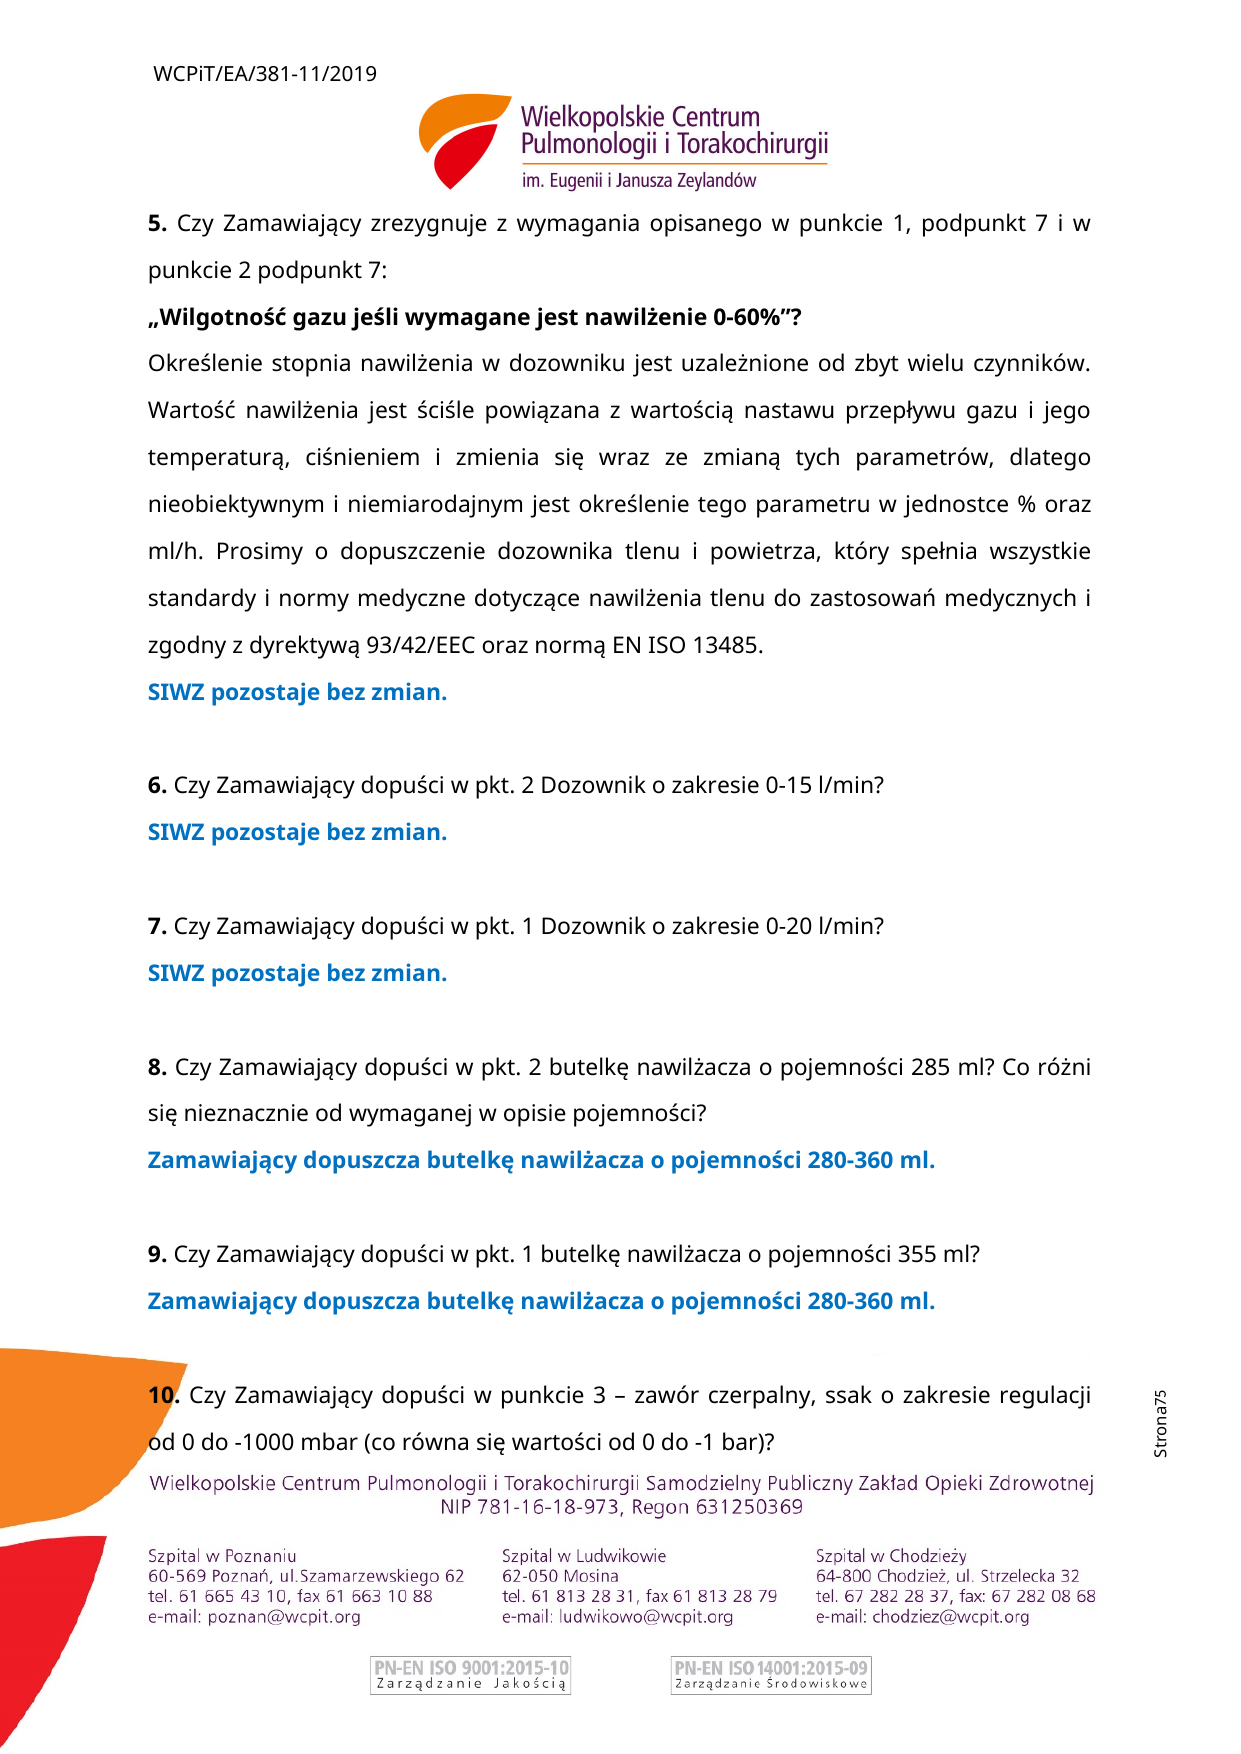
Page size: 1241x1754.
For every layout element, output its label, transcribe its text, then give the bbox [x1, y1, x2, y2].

picture [398, 0, 842, 207]
text Określenie stopnia nawilżenia w dozowniku jest uzależnione od zbyt wielu czynników. Wartość nawilżenia jest ściśle powiązana z wartością nastawu przepływu gazu i jego temperaturą, ciśnieniem i zmienia się wraz ze zmianą tych parametrów, dlatego nieobiektywnym i niemiarodajnym jest określenie tego parametru w jednostce % oraz ml/h. Prosimy o dopuszczenie dozownika tlenu i powietrza, który spełnia wszystkie standardy i normy medyczne dotyczące nawilżenia tlenu do zastosowań medycznych i zgodny z dyrektywą 93/42/EEC oraz normą EN ISO 13485. [148, 347, 1092, 660]
text SIWZ pozostaje bez zmian. [148, 676, 1092, 707]
list 9. Czy Zamawiający dopuści w pkt. 1 butelkę nawilżacza o pojemności 355 ml? [148, 1238, 1092, 1269]
text 8. Czy Zamawiający dopuści w pkt. 2 butelkę nawilżacza o pojemności 285 ml? Co różni się nieznacznie od wymaganej w opisie pojemności? [148, 1051, 1092, 1129]
text 6. Czy Zamawiający dopuści w pkt. 2 Dozownik o zakresie 0-15 l/min? [148, 769, 1092, 801]
picture [0, 1340, 1241, 1754]
text „Wilgotność gazu jeśli wymagane jest nawilżenie 0-60%”? [148, 301, 1092, 332]
text 5. Czy Zamawiający zrezygnuje z wymagania opisanego w punkcie 1, podpunkt 7 i w punkcie 2 podpunkt 7: [148, 207, 1092, 285]
text 7. Czy Zamawiający dopuści w pkt. 1 Dozownik o zakresie 0-20 l/min? [148, 910, 1092, 941]
text Zamawiający dopuszcza butelkę nawilżacza o pojemności 280-360 ml. [148, 1144, 1092, 1176]
text Zamawiający dopuszcza butelkę nawilżacza o pojemności 280-360 ml. [148, 1285, 1092, 1316]
text SIWZ pozostaje bez zmian. [148, 816, 1092, 847]
text 10. Czy Zamawiający dopuści w punkcie 3 – zawór czerpalny, ssak o zakresie regulacji od 0 do -1000 mbar (co równa się wartości od 0 do -1 bar)? [148, 1379, 1092, 1457]
text SIWZ pozostaje bez zmian. [148, 957, 1092, 988]
